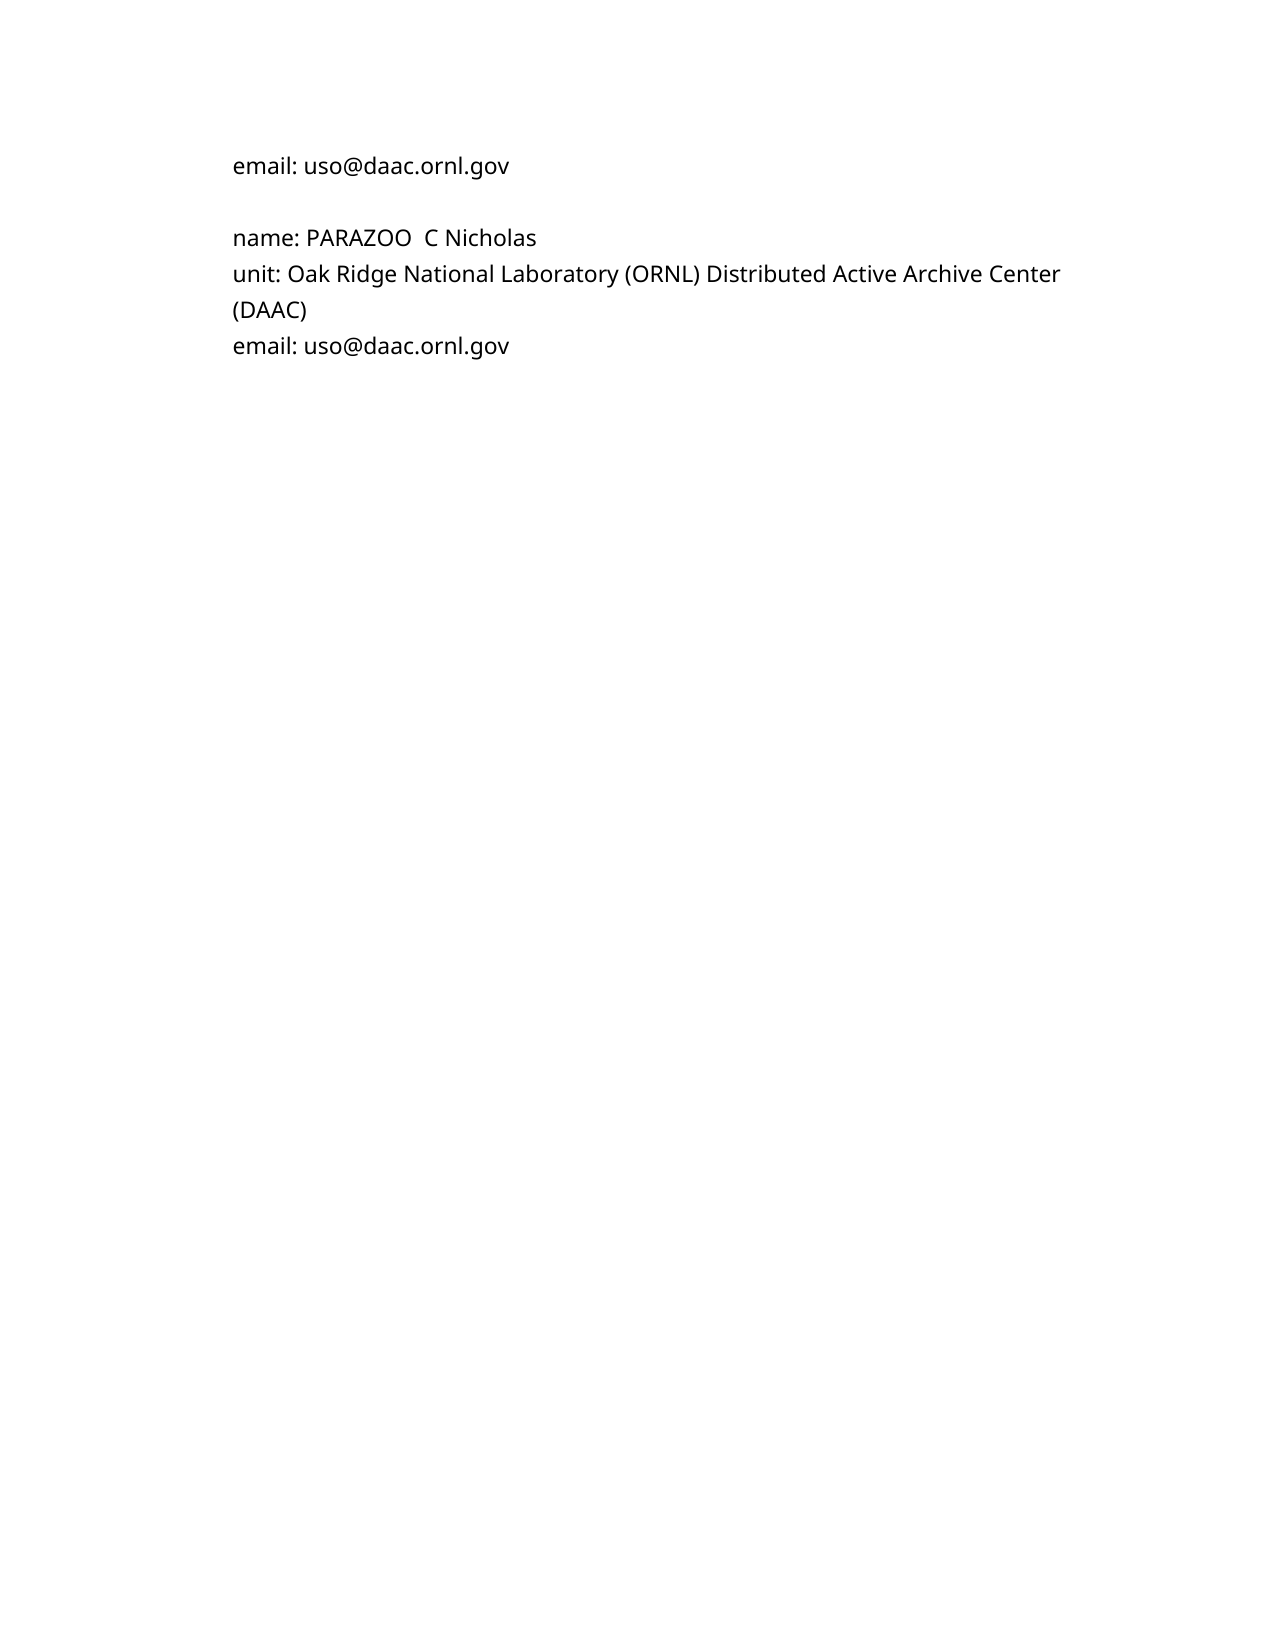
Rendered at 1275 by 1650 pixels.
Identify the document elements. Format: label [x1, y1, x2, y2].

text [232, 150, 1087, 433]
